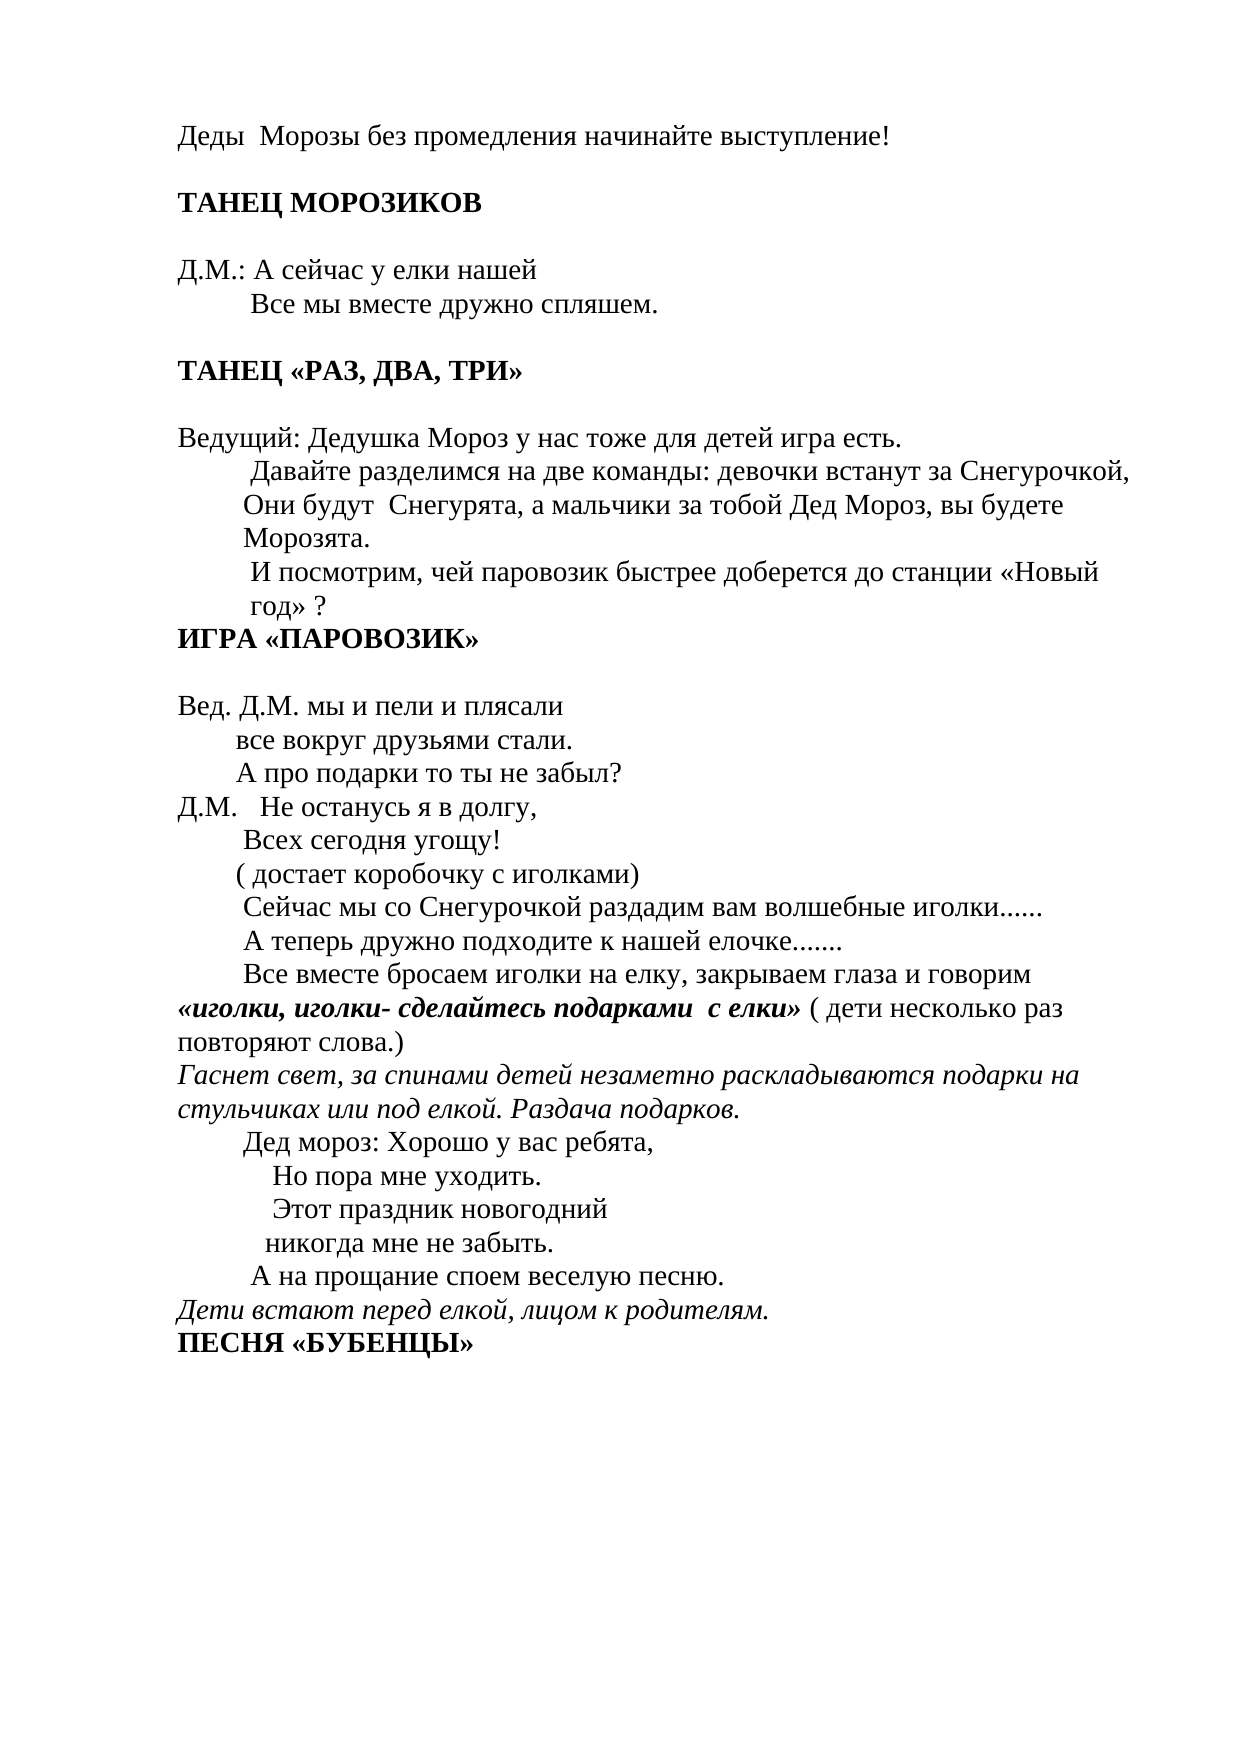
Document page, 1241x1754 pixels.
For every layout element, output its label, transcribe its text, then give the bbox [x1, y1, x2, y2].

text А про подарки то ты не забыл? [177, 755, 1152, 789]
text Все вместе бросаем иголки на елку, закрываем глаза и говорим [177, 957, 1152, 990]
text Дети встают перед елкой, лицом к родителям. [177, 1292, 1152, 1326]
text «иголки, иголки- сделайтесь подарками с елки» ( дети несколько раз повторяют слова.) [177, 990, 1152, 1057]
text Деды Морозы без промедления начинайте выступление! [177, 118, 1152, 152]
text Сейчас мы со Снегурочкой раздадим вам волшебные иголки...... [177, 889, 1152, 923]
text Вед. Д.М. мы и пели и плясали [177, 688, 1152, 722]
text ТАНЕЦ МОРОЗИКОВ [177, 185, 1152, 219]
text Ведущий: Дедушка Мороз у нас тоже для детей игра есть. [177, 420, 1152, 453]
text Гаснет свет, за спинами детей незаметно раскладываются подарки на стульчиках или под елкой. Раздача подарков. [177, 1057, 1152, 1124]
text ПЕСНЯ «БУБЕНЦЫ» [177, 1326, 1152, 1359]
text Всех сегодня угощу! [177, 822, 1152, 856]
text Д.М. Не останусь я в долгу, [177, 789, 1152, 822]
text Д.М.: А сейчас у елки нашей [177, 252, 1152, 286]
text А на прощание споем веселую песню. [177, 1258, 1152, 1292]
text ТАНЕЦ «РАЗ, ДВА, ТРИ» [177, 353, 1152, 386]
text Морозята. [177, 521, 1152, 554]
text никогда мне не забыть. [177, 1225, 1152, 1258]
text Но пора мне уходить. [177, 1158, 1152, 1191]
text Давайте разделимся на две команды: девочки встанут за Снегурочкой, [177, 453, 1152, 487]
text ( достает коробочку с иголками) [177, 856, 1152, 889]
text И посмотрим, чей паровозик быстрее доберется до станции «Новый [177, 554, 1152, 588]
text Дед мороз: Хорошо у вас ребята, [177, 1124, 1152, 1158]
text Все мы вместе дружно спляшем. [177, 286, 1152, 319]
text Этот праздник новогодний [177, 1191, 1152, 1225]
text ИГРА «ПАРОВОЗИК» [177, 621, 1152, 655]
text Они будут Снегурята, а мальчики за тобой Дед Мороз, вы будете [177, 487, 1152, 521]
text А теперь дружно подходите к нашей елочке....... [177, 923, 1152, 957]
text год» ? [177, 588, 1152, 621]
text все вокруг друзьями стали. [177, 722, 1152, 755]
